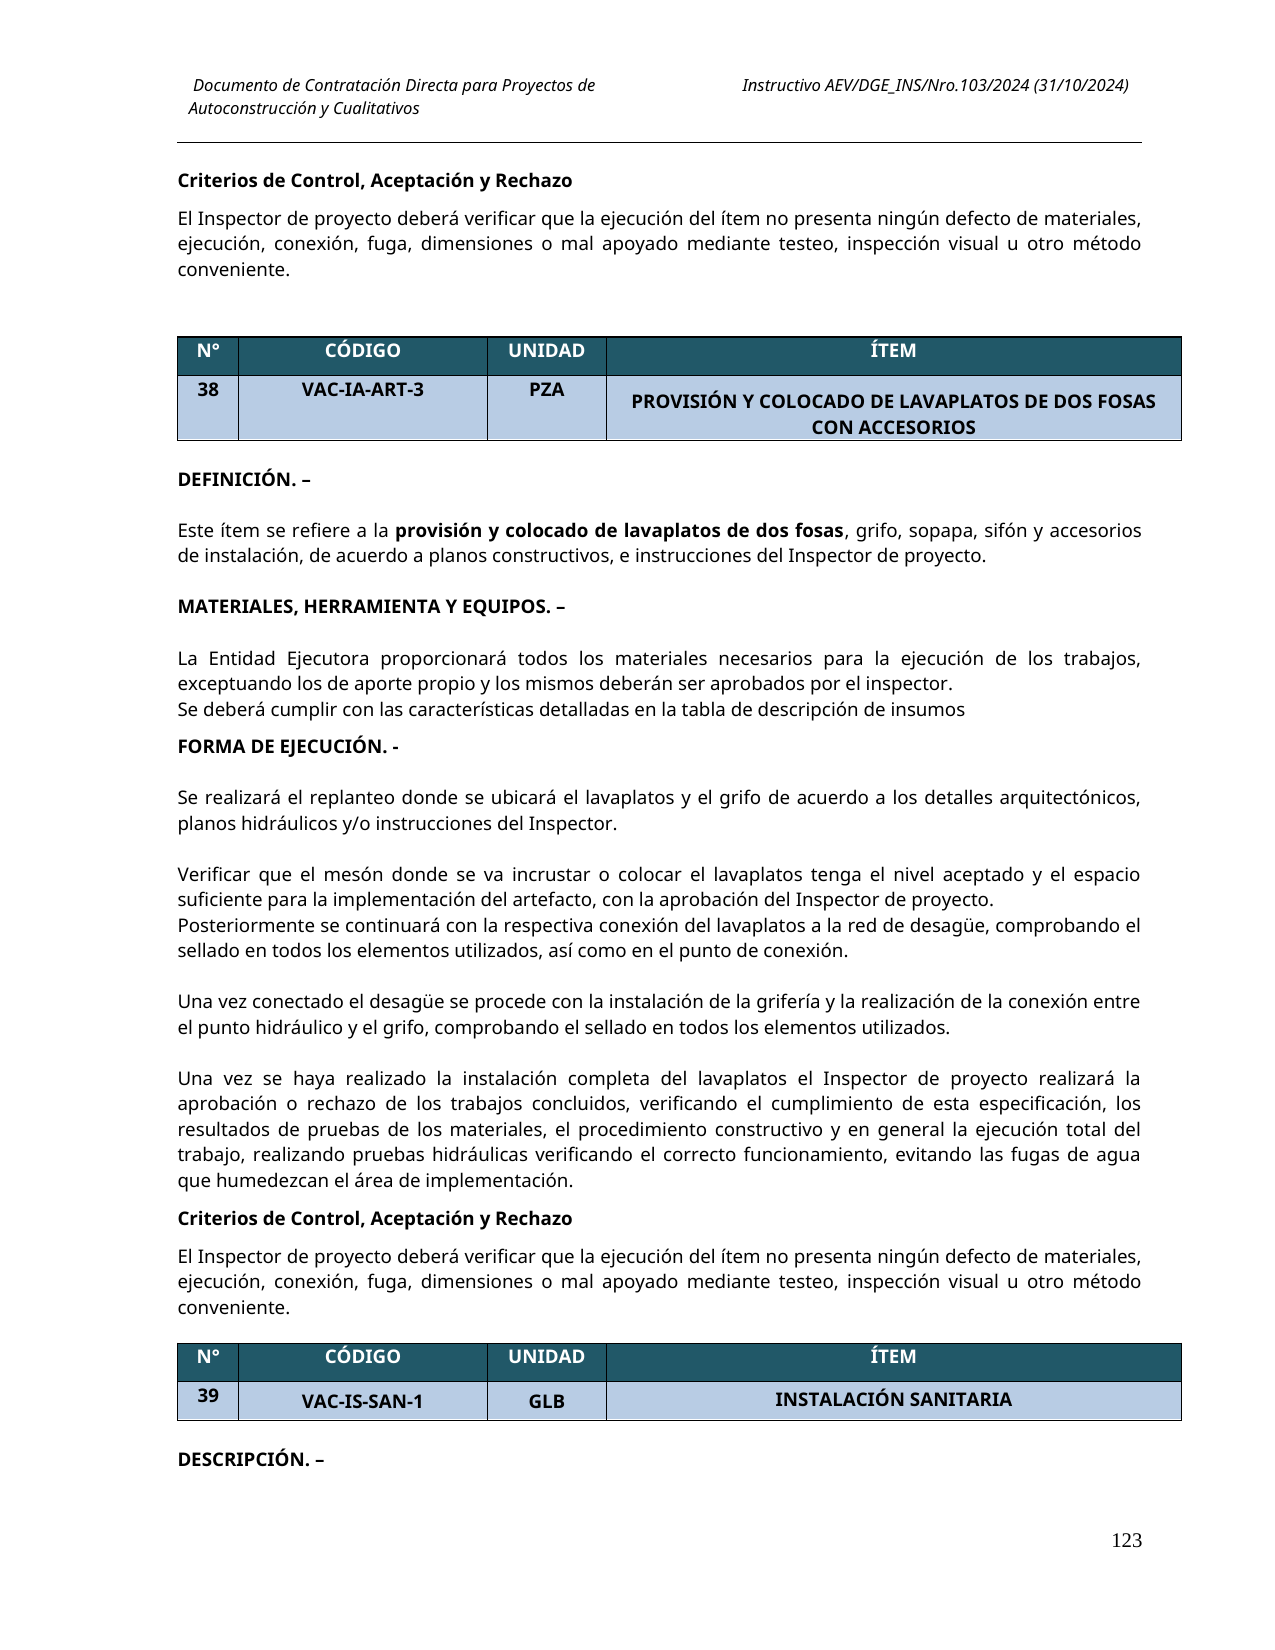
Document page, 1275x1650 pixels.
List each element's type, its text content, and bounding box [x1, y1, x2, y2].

text La Entidad Ejecutora proporcionará todos los materiales necesarios para la ejecución de los trabajos, exceptuando los de aporte propio y los mismos deberán ser aprobados por el inspector. [177, 645, 1142, 696]
text FORMA DE EJECUCIÓN. - [177, 734, 1142, 759]
text El Inspector de proyecto deberá verificar que la ejecución del ítem no presenta ningún defecto de materiales, ejecución, conexión, fuga, dimensiones o mal apoyado mediante testeo, inspección visual u otro método conveniente. [177, 205, 1142, 282]
text Se realizará el replanteo donde se ubicará el lavaplatos y el grifo de acuerdo a los detalles arquitectónicos, planos hidráulicos y/o instrucciones del Inspector. [177, 784, 1142, 835]
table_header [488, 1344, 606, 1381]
text MATERIALES, HERRAMIENTA Y EQUIPOS. – [177, 594, 1142, 619]
text El Inspector de proyecto deberá verificar que la ejecución del ítem no presenta ningún defecto de materiales, ejecución, conexión, fuga, dimensiones o mal apoyado mediante testeo, inspección visual u otro método conveniente. [177, 1243, 1142, 1320]
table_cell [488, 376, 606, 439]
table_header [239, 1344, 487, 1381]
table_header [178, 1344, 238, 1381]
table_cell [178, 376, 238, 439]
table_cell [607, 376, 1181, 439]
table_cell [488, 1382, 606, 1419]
text Se deberá cumplir con las características detalladas en la tabla de descripción de insumos [177, 696, 1142, 721]
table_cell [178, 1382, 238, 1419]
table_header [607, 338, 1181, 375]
text DEFINICIÓN. – [177, 466, 1142, 492]
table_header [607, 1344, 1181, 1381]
text Este ítem se refiere a la provisión y colocado de lavaplatos de dos fosas, grifo, sopapa, sifón y accesorios de instalación, de acuerdo a planos constructivos, e instrucciones del Inspector de proyecto. [177, 517, 1142, 568]
text Verificar que el mesón donde se va incrustar o colocar el lavaplatos tenga el nivel aceptado y el espacio suficiente para la implementación del artefacto, con la aprobación del Inspector de proyecto. [177, 861, 1142, 912]
text Una vez conectado el desagüe se procede con la instalación de la grifería y la realización de la conexión entre el punto hidráulico y el grifo, comprobando el sellado en todos los elementos utilizados. [177, 988, 1142, 1039]
text Posteriormente se continuará con la respectiva conexión del lavaplatos a la red de desagüe, comprobando el sellado en todos los elementos utilizados, así como en el punto de conexión. [177, 912, 1142, 963]
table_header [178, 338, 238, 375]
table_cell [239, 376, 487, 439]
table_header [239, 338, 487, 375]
text Una vez se haya realizado la instalación completa del lavaplatos el Inspector de proyecto realizará la aprobación o rechazo de los trabajos concluidos, verificando el cumplimiento de esta especificación, los resultados de pruebas de los materiales, el procedimiento constructivo y en general la ejecución total del trabajo, realizando pruebas hidráulicas verificando el correcto funcionamiento, evitando las fugas de agua que humedezcan el área de implementación. [177, 1065, 1142, 1193]
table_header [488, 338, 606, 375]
text Criterios de Control, Aceptación y Rechazo [177, 1205, 1142, 1231]
text Criterios de Control, Aceptación y Rechazo [177, 167, 1142, 193]
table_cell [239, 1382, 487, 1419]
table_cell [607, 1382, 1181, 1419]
text DESCRIPCIÓN. – [177, 1446, 1142, 1472]
